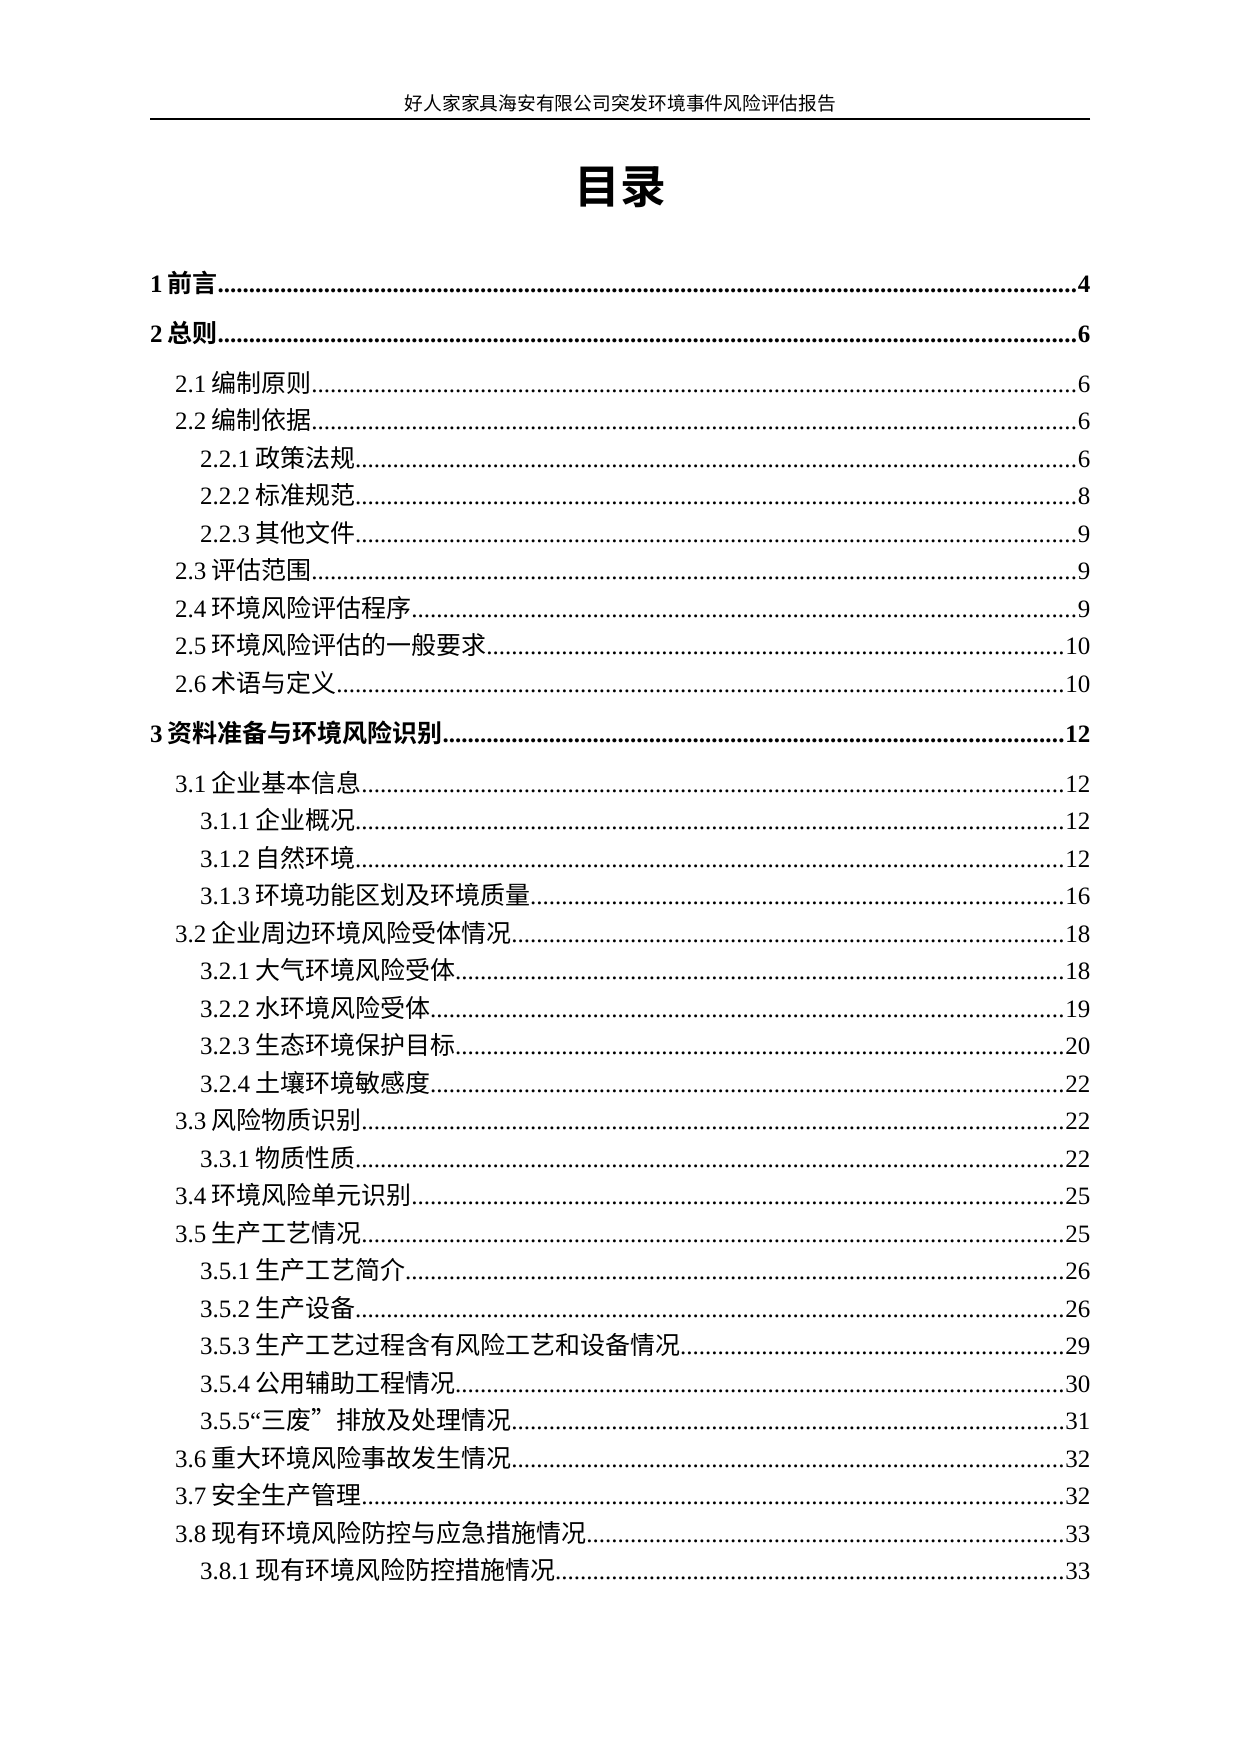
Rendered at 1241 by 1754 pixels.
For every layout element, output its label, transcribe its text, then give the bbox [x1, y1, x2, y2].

text 3.7安全生产管理 32 [175, 1474, 1090, 1512]
text 目录 [150, 150, 1090, 216]
text 3.3.1物质性质 22 [200, 1137, 1090, 1174]
text 3.3风险物质识别 22 [175, 1099, 1090, 1137]
text 3.8.1现有环境风险防控措施情况 33 [200, 1549, 1090, 1587]
text 2.2.1政策法规 6 [200, 437, 1090, 474]
text 3.5.1生产工艺简介 26 [200, 1249, 1090, 1287]
text 3.5.5“三废”排放及处理情况 31 [200, 1399, 1090, 1437]
text 2.2.3其他文件 9 [200, 512, 1090, 549]
text 3.1.1企业概况 12 [200, 799, 1090, 837]
text 3.2.1大气环境风险受体 18 [200, 949, 1090, 987]
text 2.2.2标准规范 8 [200, 474, 1090, 512]
text 3.1.3环境功能区划及环境质量 16 [200, 874, 1090, 912]
text 3.5.2生产设备 26 [200, 1287, 1090, 1324]
text 3资料准备与环境风险识别 12 [150, 712, 1090, 749]
text 3.2.4土壤环境敏感度 22 [200, 1062, 1090, 1099]
text 2.2编制依据 6 [175, 399, 1090, 437]
text 2.5环境风险评估的一般要求 10 [175, 624, 1090, 662]
text 3.5生产工艺情况 25 [175, 1212, 1090, 1249]
text 3.4环境风险单元识别 25 [175, 1174, 1090, 1212]
text 3.5.3生产工艺过程含有风险工艺和设备情况 29 [200, 1324, 1090, 1362]
text 3.1.2自然环境 12 [200, 837, 1090, 874]
text 2.3评估范围 9 [175, 549, 1090, 587]
text 3.2.2水环境风险受体 19 [200, 987, 1090, 1024]
text 3.1企业基本信息 12 [175, 762, 1090, 799]
text 2.1编制原则 6 [175, 362, 1090, 399]
text 2总则 6 [150, 312, 1090, 349]
text 2.4环境风险评估程序 9 [175, 587, 1090, 624]
text 3.8现有环境风险防控与应急措施情况 33 [175, 1512, 1090, 1549]
text 3.5.4公用辅助工程情况 30 [200, 1362, 1090, 1399]
text 3.2企业周边环境风险受体情况 18 [175, 912, 1090, 949]
text 2.6术语与定义 10 [175, 662, 1090, 699]
text 3.2.3生态环境保护目标 20 [200, 1024, 1090, 1062]
text 1前言 4 [150, 262, 1090, 299]
text 3.6重大环境风险事故发生情况 32 [175, 1437, 1090, 1474]
